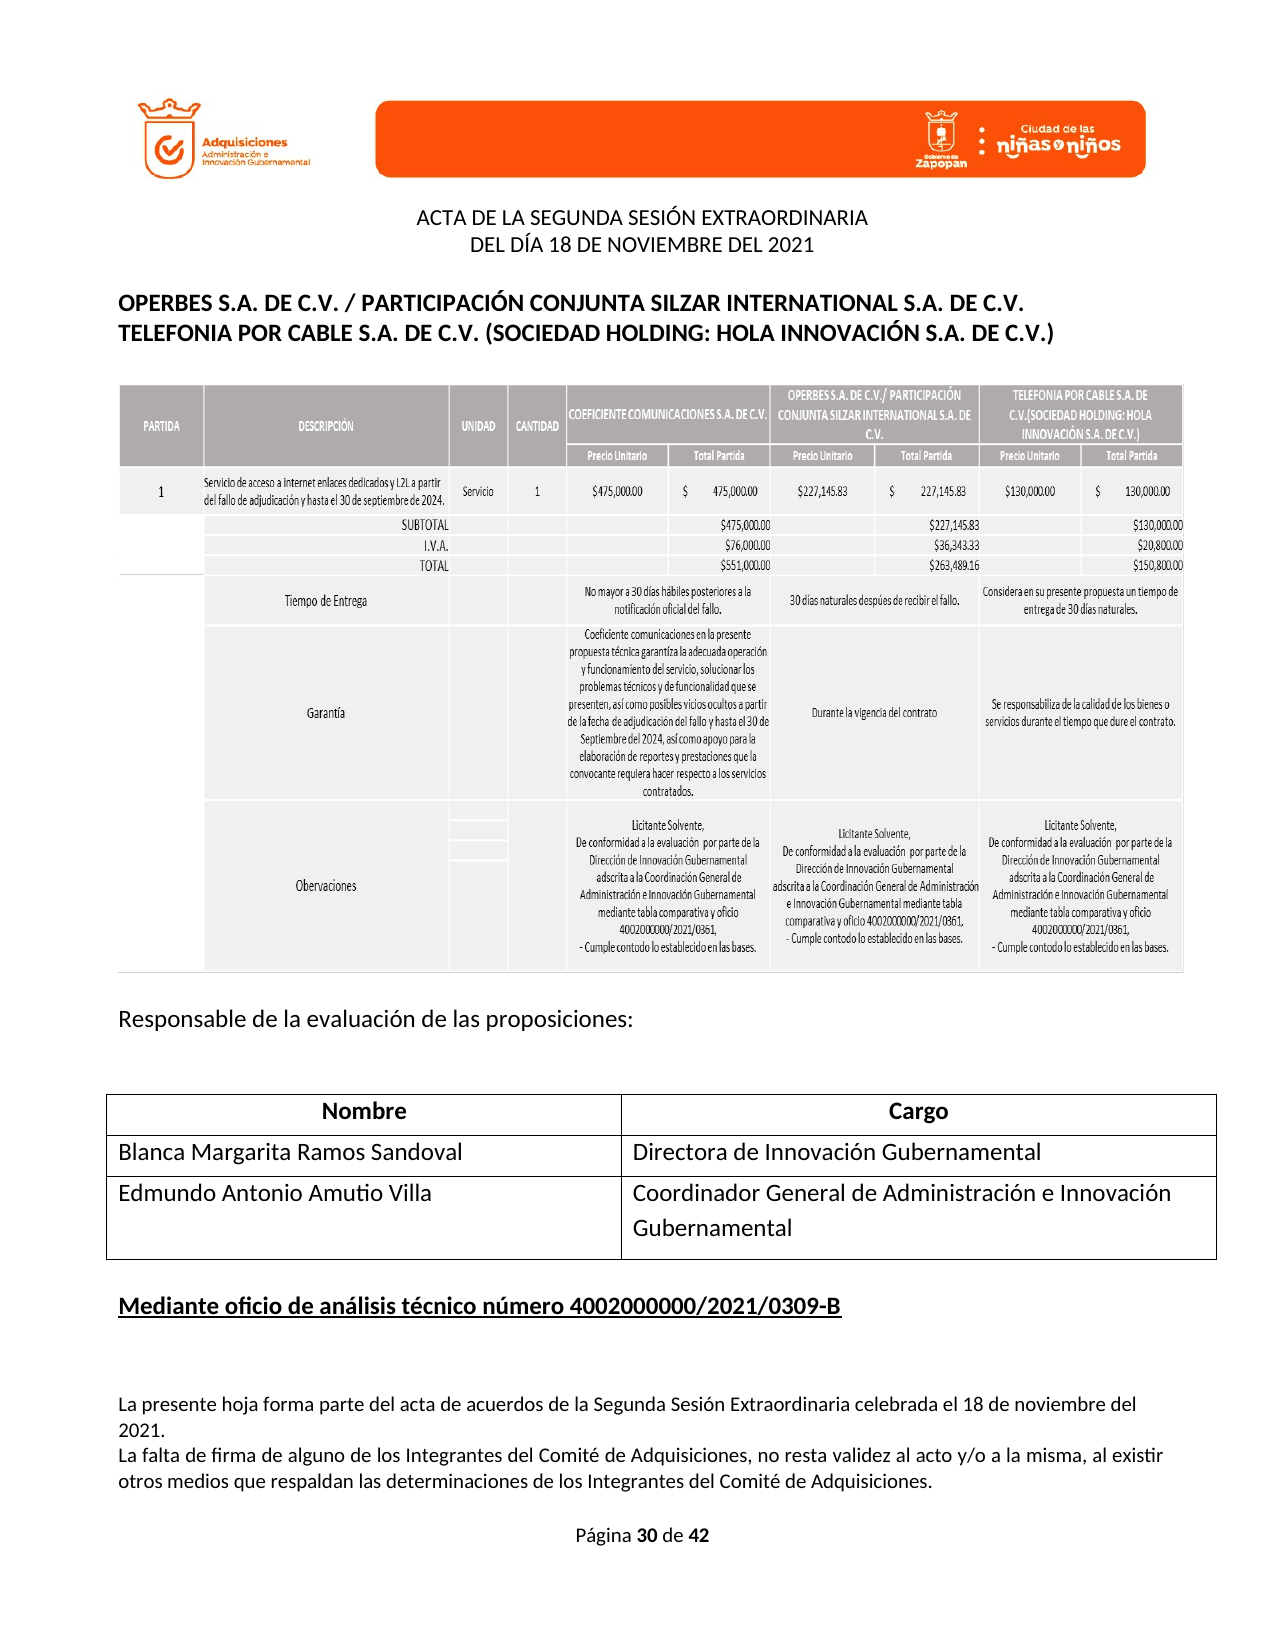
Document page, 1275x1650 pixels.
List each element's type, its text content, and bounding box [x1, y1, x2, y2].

text TELEFONIA POR CABLE S.A. DE C.V. (SOCIEDAD HOLDING: HOLA INNOVACIÓN S.A. DE C.V.) [118, 318, 1167, 348]
table_header Nombre [107, 1095, 621, 1135]
text Responsable de la evaluación de las proposiciones: [118, 1003, 1167, 1034]
text OPERBES S.A. DE C.V. / PARTICIPACIÓN CONJUNTA SILZAR INTERNATIONAL S.A. DE C.V. [118, 287, 1167, 318]
table_cell Edmundo Antonio Amutio Villa [107, 1177, 621, 1259]
table_header Cargo [622, 1095, 1216, 1135]
table_cell Blanca Margarita Ramos Sandoval [107, 1136, 621, 1176]
picture [118, 73, 1165, 203]
text Mediante oficio de análisis técnico número 4002000000/2021/0309-B [118, 1290, 1167, 1321]
picture [118, 378, 1184, 973]
table_cell Coordinador General de Administración e Innovación Gubernamental [622, 1177, 1216, 1259]
table_cell Directora de Innovación Gubernamental [622, 1136, 1216, 1176]
